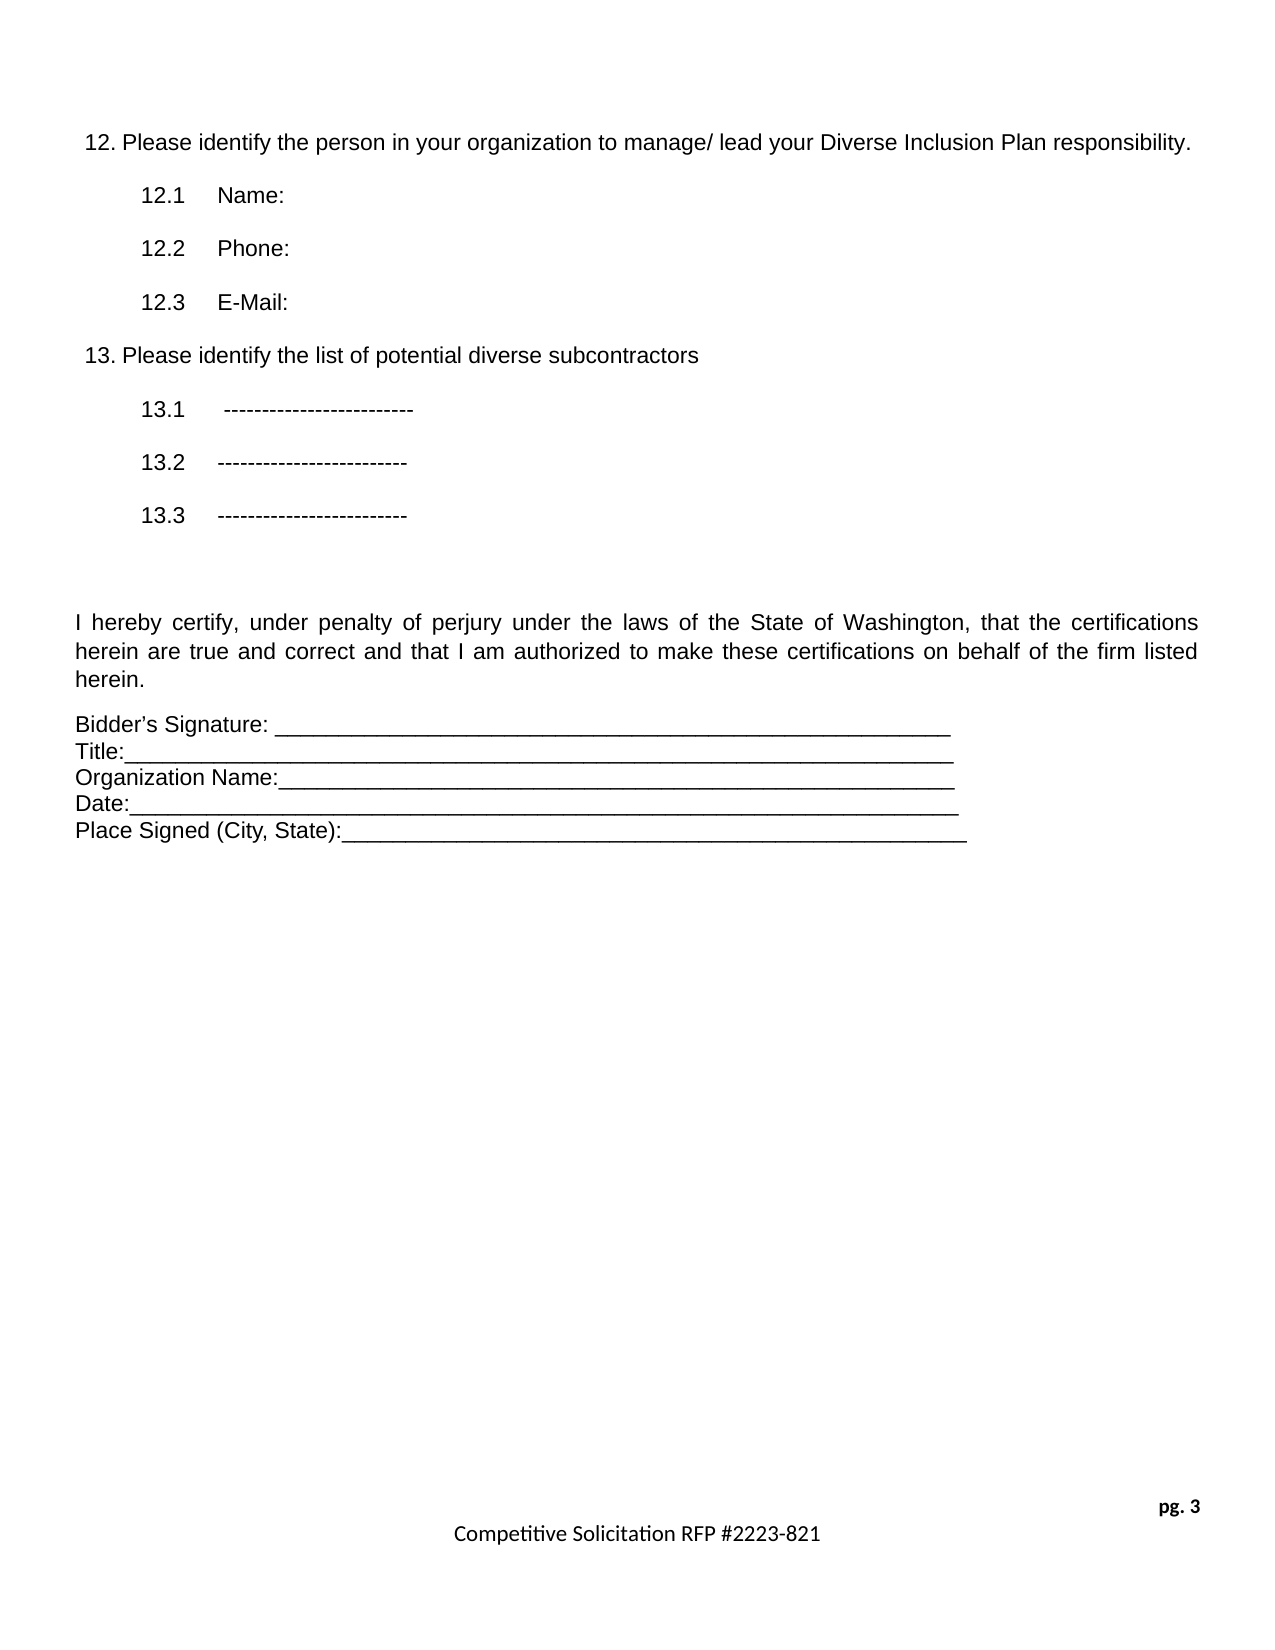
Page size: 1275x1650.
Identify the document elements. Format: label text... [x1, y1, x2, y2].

text ------------------------- [141, 396, 1200, 422]
text I hereby certify, under penalty of perjury under the laws of the State of Washington, that the certifications herein are true and correct and that I am authorized to make these certifications on behalf of the firm listed herein. [75, 609, 1200, 693]
text ------------------------- [141, 449, 1200, 475]
text Date:_________________________________________________________________ [75, 790, 1200, 817]
text Bidder’s Signature: _____________________________________________________ [75, 711, 1200, 738]
text Organization Name:_____________________________________________________ [75, 764, 1200, 790]
text Please identify the person in your organization to manage/ lead your Diverse Inclusion Plan responsibility. [84, 128, 1200, 155]
text Phone: [141, 235, 1200, 262]
text Name: [141, 182, 1200, 208]
text Title:_________________________________________________________________ [75, 738, 1200, 764]
text Place Signed (City, State):_________________________________________________ [75, 817, 1200, 843]
text E-Mail: [141, 289, 1200, 315]
text Please identify the list of potential diverse subcontractors [84, 342, 1200, 368]
text ------------------------- [141, 502, 1200, 529]
